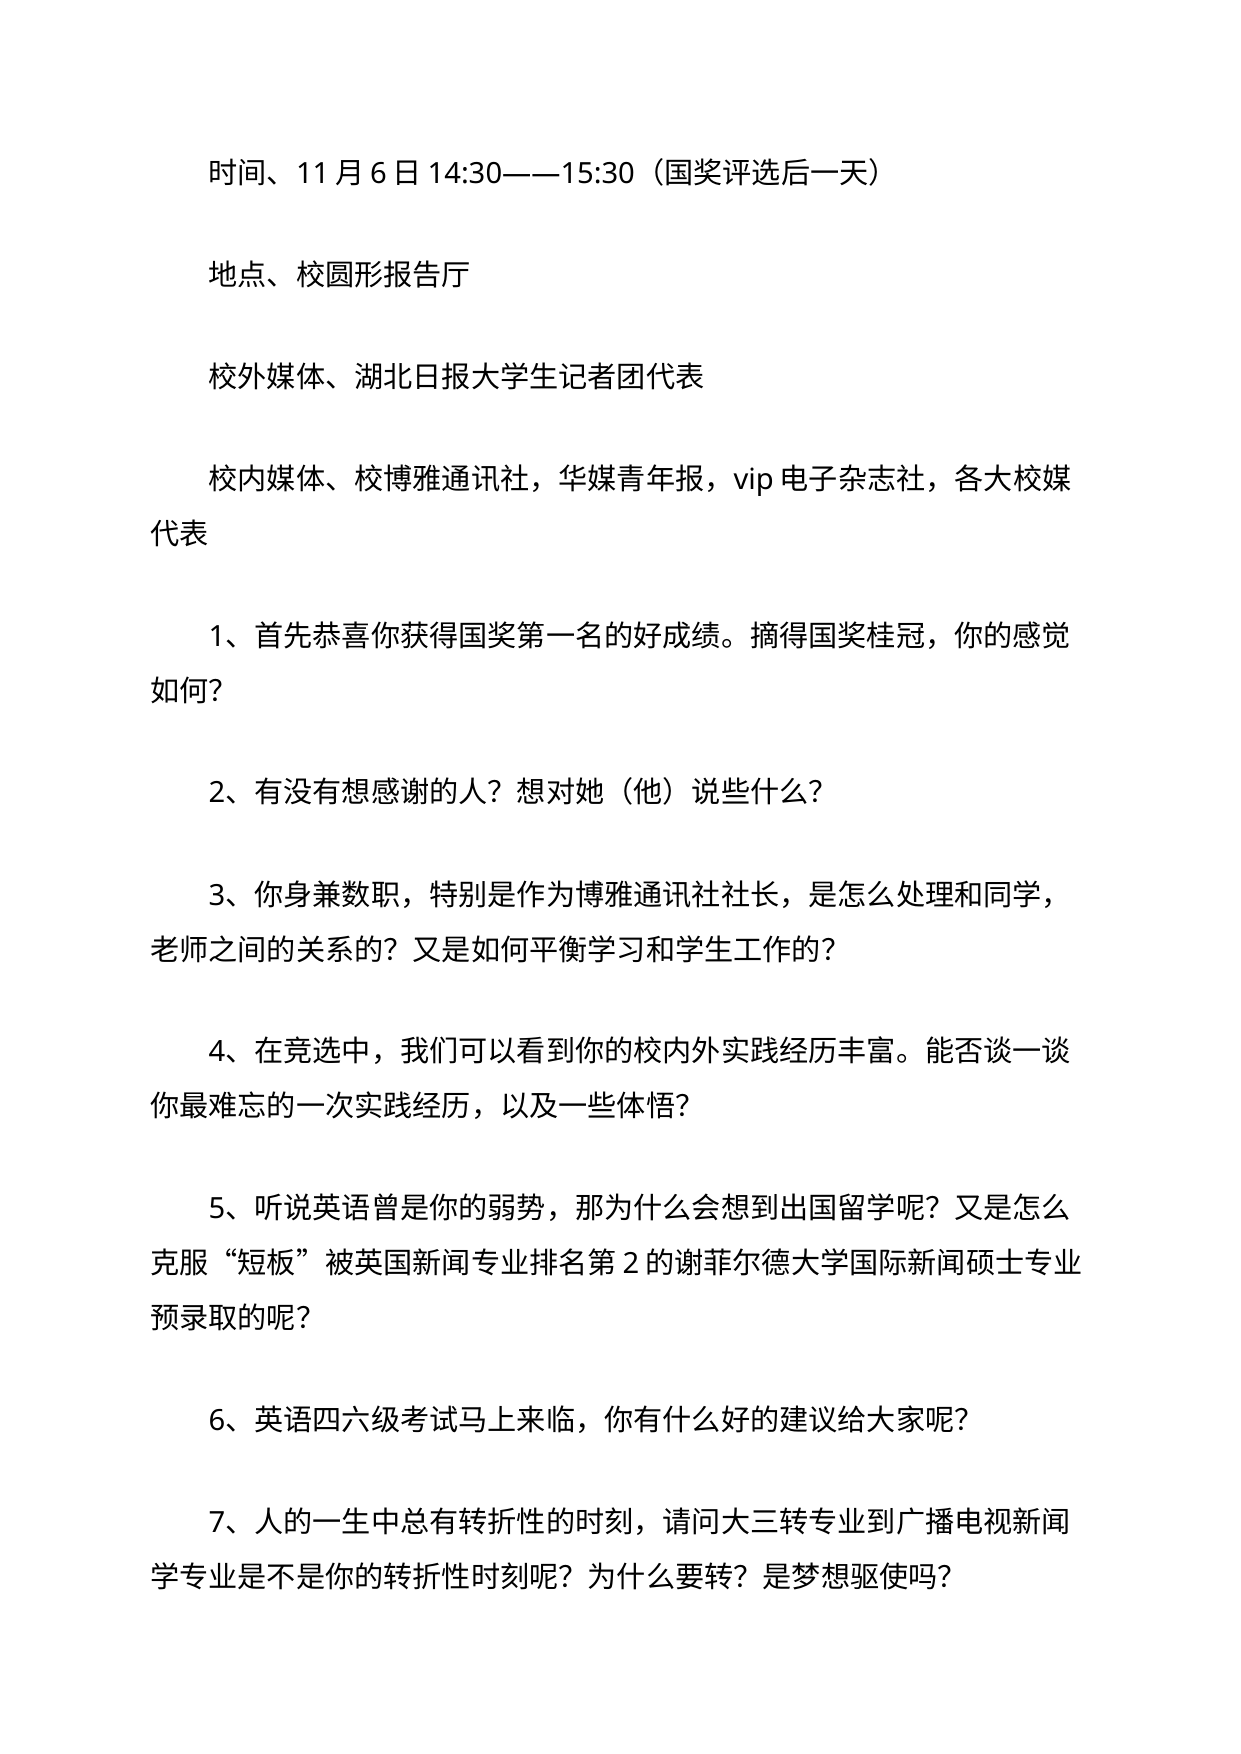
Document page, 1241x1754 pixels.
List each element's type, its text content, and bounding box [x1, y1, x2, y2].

text 1、首先恭喜你获得国奖第一名的好成绩。摘得国奖桂冠，你的感觉如何？ [150, 612, 1090, 709]
text 校外媒体、湖北日报大学生记者团代表 [150, 354, 1090, 396]
text 时间、11月6日14:30——15:30（国奖评选后一天） [150, 150, 1090, 192]
text 5、听说英语曾是你的弱势，那为什么会想到出国留学呢？又是怎么克服“短板”被英国新闻专业排名第2的谢菲尔德大学国际新闻硕士专业预录取的呢？ [150, 1184, 1090, 1337]
text 7、人的一生中总有转折性的时刻，请问大三转专业到广播电视新闻学专业是不是你的转折性时刻呢？为什么要转？是梦想驱使吗？ [150, 1498, 1090, 1596]
text 地点、校圆形报告厅 [150, 252, 1090, 294]
text 2、有没有想感谢的人？想对她（他）说些什么？ [150, 769, 1090, 811]
text 3、你身兼数职，特别是作为博雅通讯社社长，是怎么处理和同学，老师之间的关系的？又是如何平衡学习和学生工作的？ [150, 871, 1090, 968]
text 校内媒体、校博雅通讯社，华媒青年报，vip电子杂志社，各大校媒代表 [150, 456, 1090, 553]
text 6、英语四六级考试马上来临，你有什么好的建议给大家呢？ [150, 1396, 1090, 1439]
text 4、在竞选中，我们可以看到你的校内外实践经历丰富。能否谈一谈你最难忘的一次实践经历，以及一些体悟？ [150, 1028, 1090, 1125]
